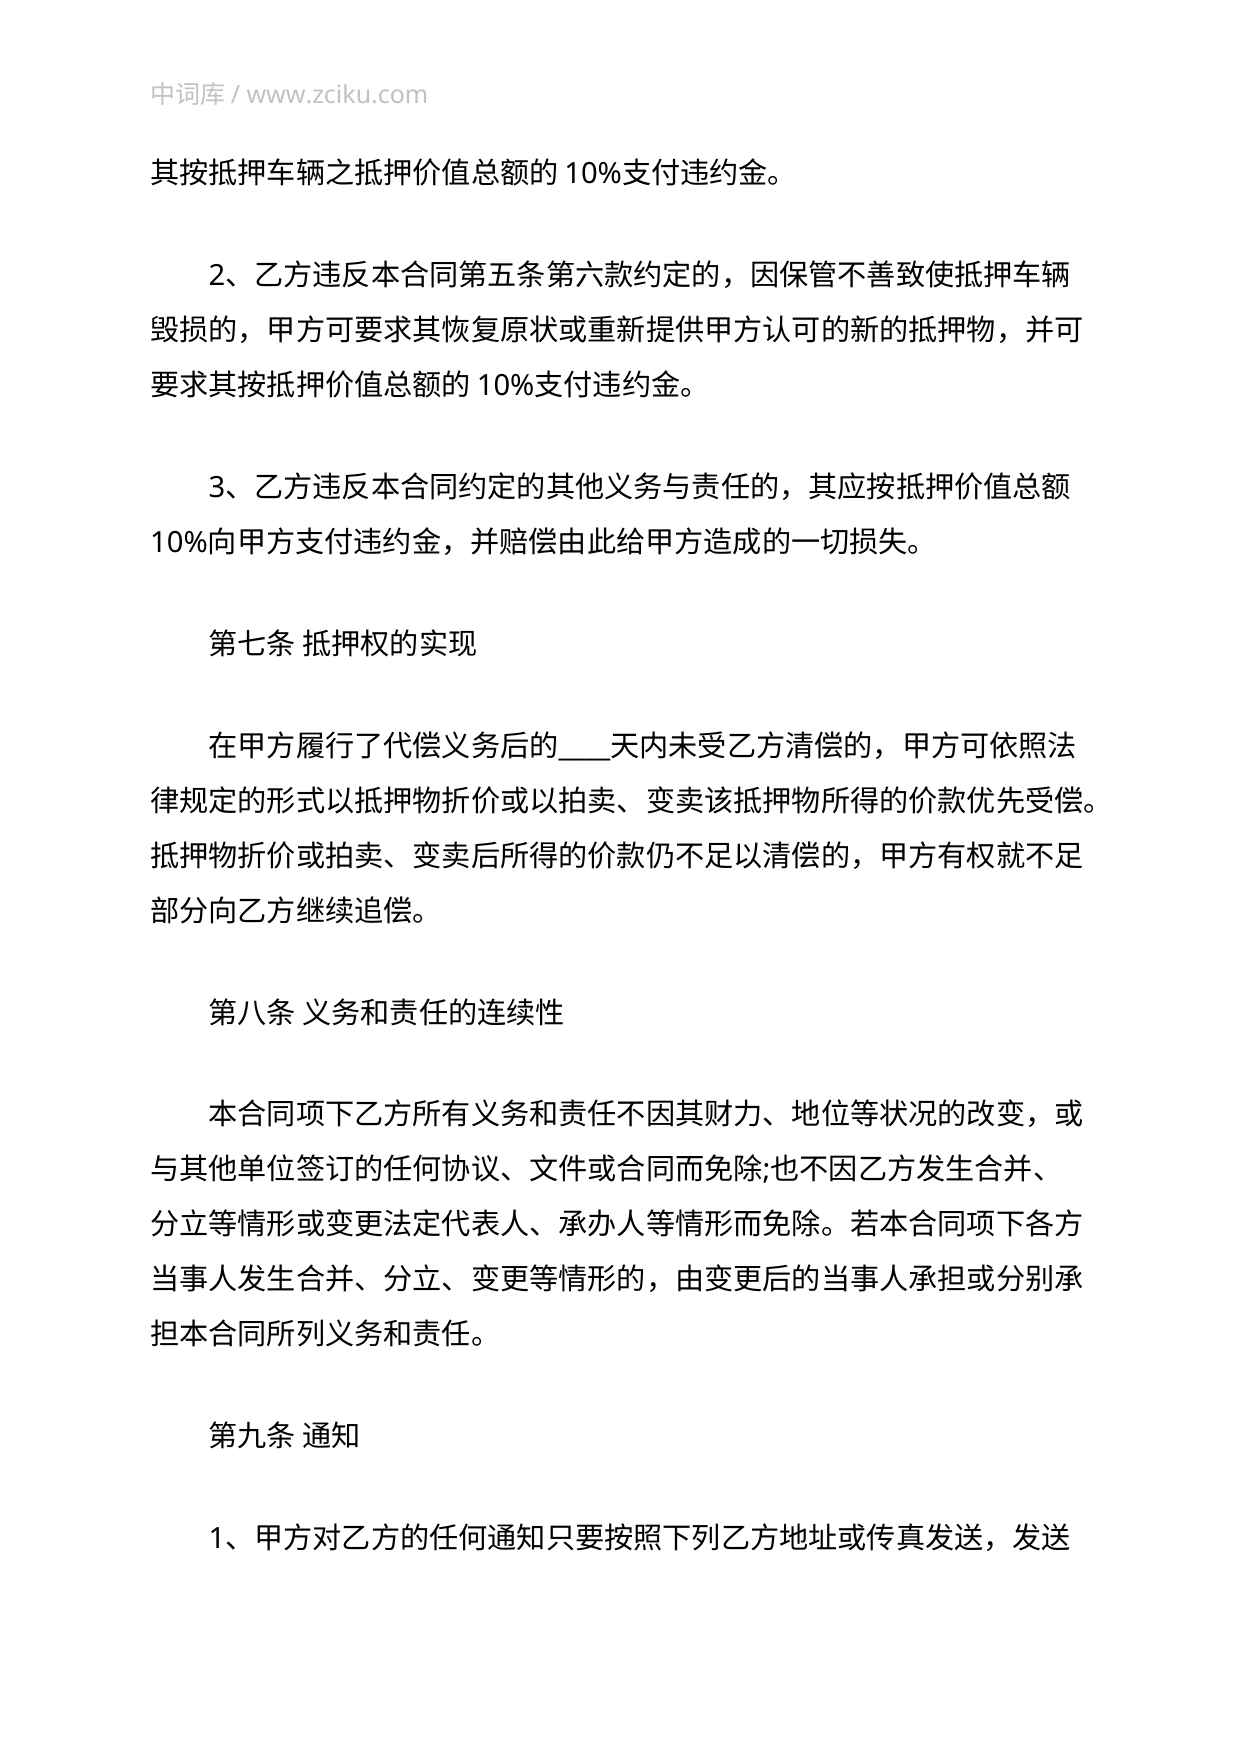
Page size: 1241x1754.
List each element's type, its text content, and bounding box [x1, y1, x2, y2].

text 第九条 通知 [150, 1412, 1090, 1455]
text 3、乙方违反本合同约定的其他义务与责任的，其应按抵押价值总额10%向甲方支付违约金，并赔偿由此给甲方造成的一切损失。 [150, 464, 1090, 561]
text 本合同项下乙方所有义务和责任不因其财力、地位等状况的改变，或与其他单位签订的任何协议、文件或合同而免除;也不因乙方发生合并、分立等情形或变更法定代表人、承办人等情形而免除。若本合同项下各方当事人发生合并、分立、变更等情形的，由变更后的当事人承担或分别承担本合同所列义务和责任。 [150, 1091, 1090, 1353]
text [150, 150, 1090, 192]
text 第七条 抵押权的实现 [150, 621, 1090, 663]
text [150, 1514, 1090, 1557]
text 在甲方履行了代偿义务后的____天内未受乙方清偿的，甲方可依照法律规定的形式以抵押物折价或以拍卖、变卖该抵押物所得的价款优先受偿。抵押物折价或拍卖、变卖后所得的价款仍不足以清偿的，甲方有权就不足部分向乙方继续追偿。 [150, 723, 1090, 930]
text 第八条 义务和责任的连续性 [150, 989, 1090, 1031]
text 2、乙方违反本合同第五条第六款约定的，因保管不善致使抵押车辆毁损的，甲方可要求其恢复原状或重新提供甲方认可的新的抵押物，并可要求其按抵押价值总额的10%支付违约金。 [150, 252, 1090, 404]
